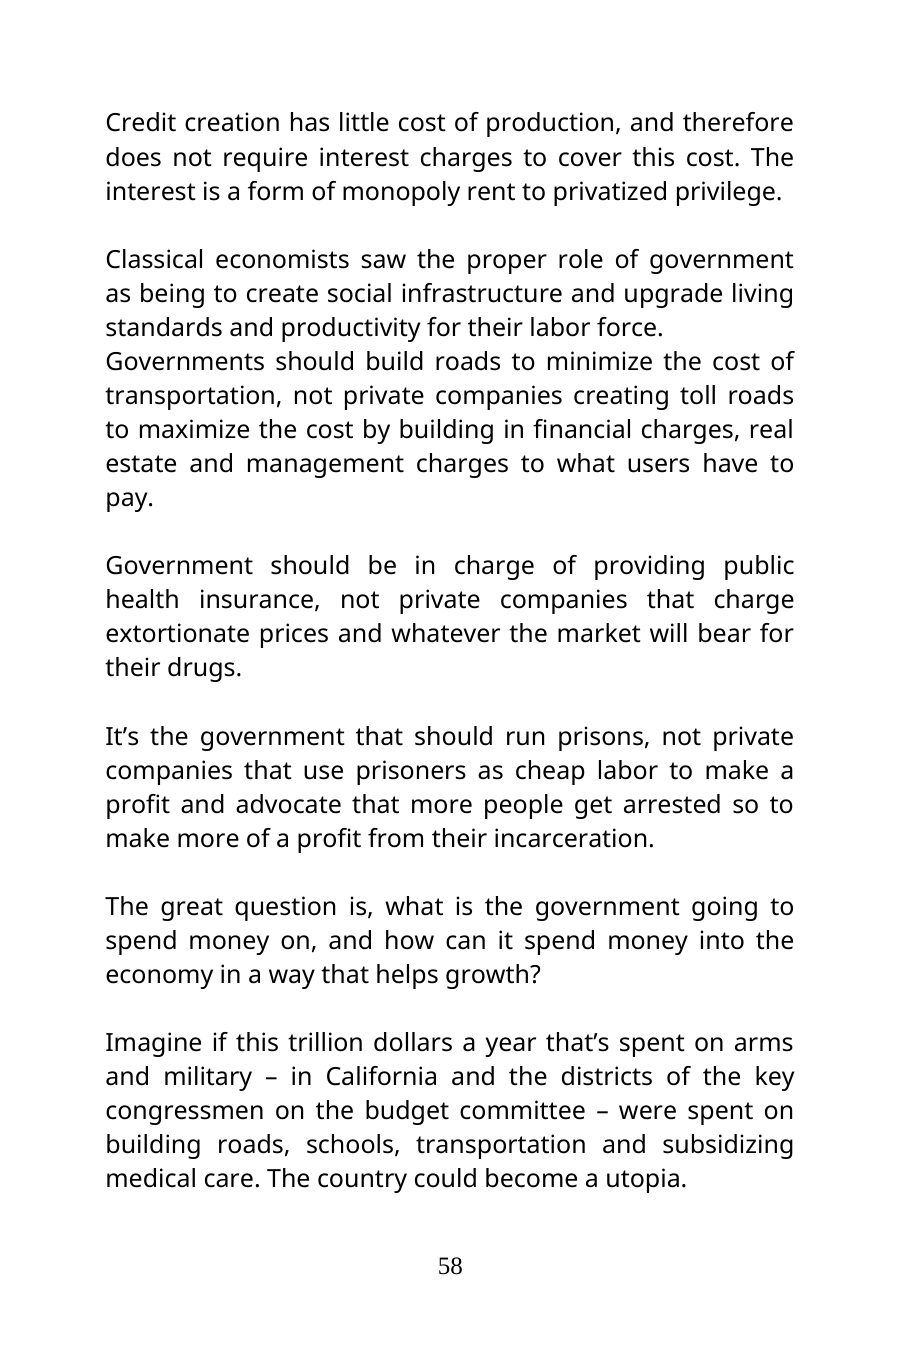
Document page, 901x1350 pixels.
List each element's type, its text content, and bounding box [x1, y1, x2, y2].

text Imagine if this trillion dollars a year that’s spent on arms and military – in California and the districts of the key congressmen on the budget committee – were spent on building roads, schools, transportation and subsidizing medical care. The country could become a utopia. [105, 1025, 795, 1195]
text Classical economists saw the proper role of government as being to create social infrastructure and upgrade living standards and productivity for their labor force. [105, 241, 795, 343]
text The great question is, what is the government going to spend money on, and how can it spend money into the economy in a way that helps growth? [105, 888, 795, 991]
text Credit creation has little cost of production, and therefore does not require interest charges to cover this cost. The interest is a form of monopoly rent to privatized privilege. [105, 105, 795, 207]
text Government should be in charge of providing public health insurance, not private companies that charge extortionate prices and whatever the market will bear for their drugs. [105, 548, 795, 684]
text Governments should build roads to minimize the cost of transportation, not private companies creating toll roads to maximize the cost by building in financial charges, real estate and management charges to what users have to pay. [105, 343, 795, 514]
text It’s the government that should run prisons, not private companies that use prisoners as cheap labor to make a profit and advocate that more people get arrested so to make more of a profit from their incarceration. [105, 718, 795, 854]
